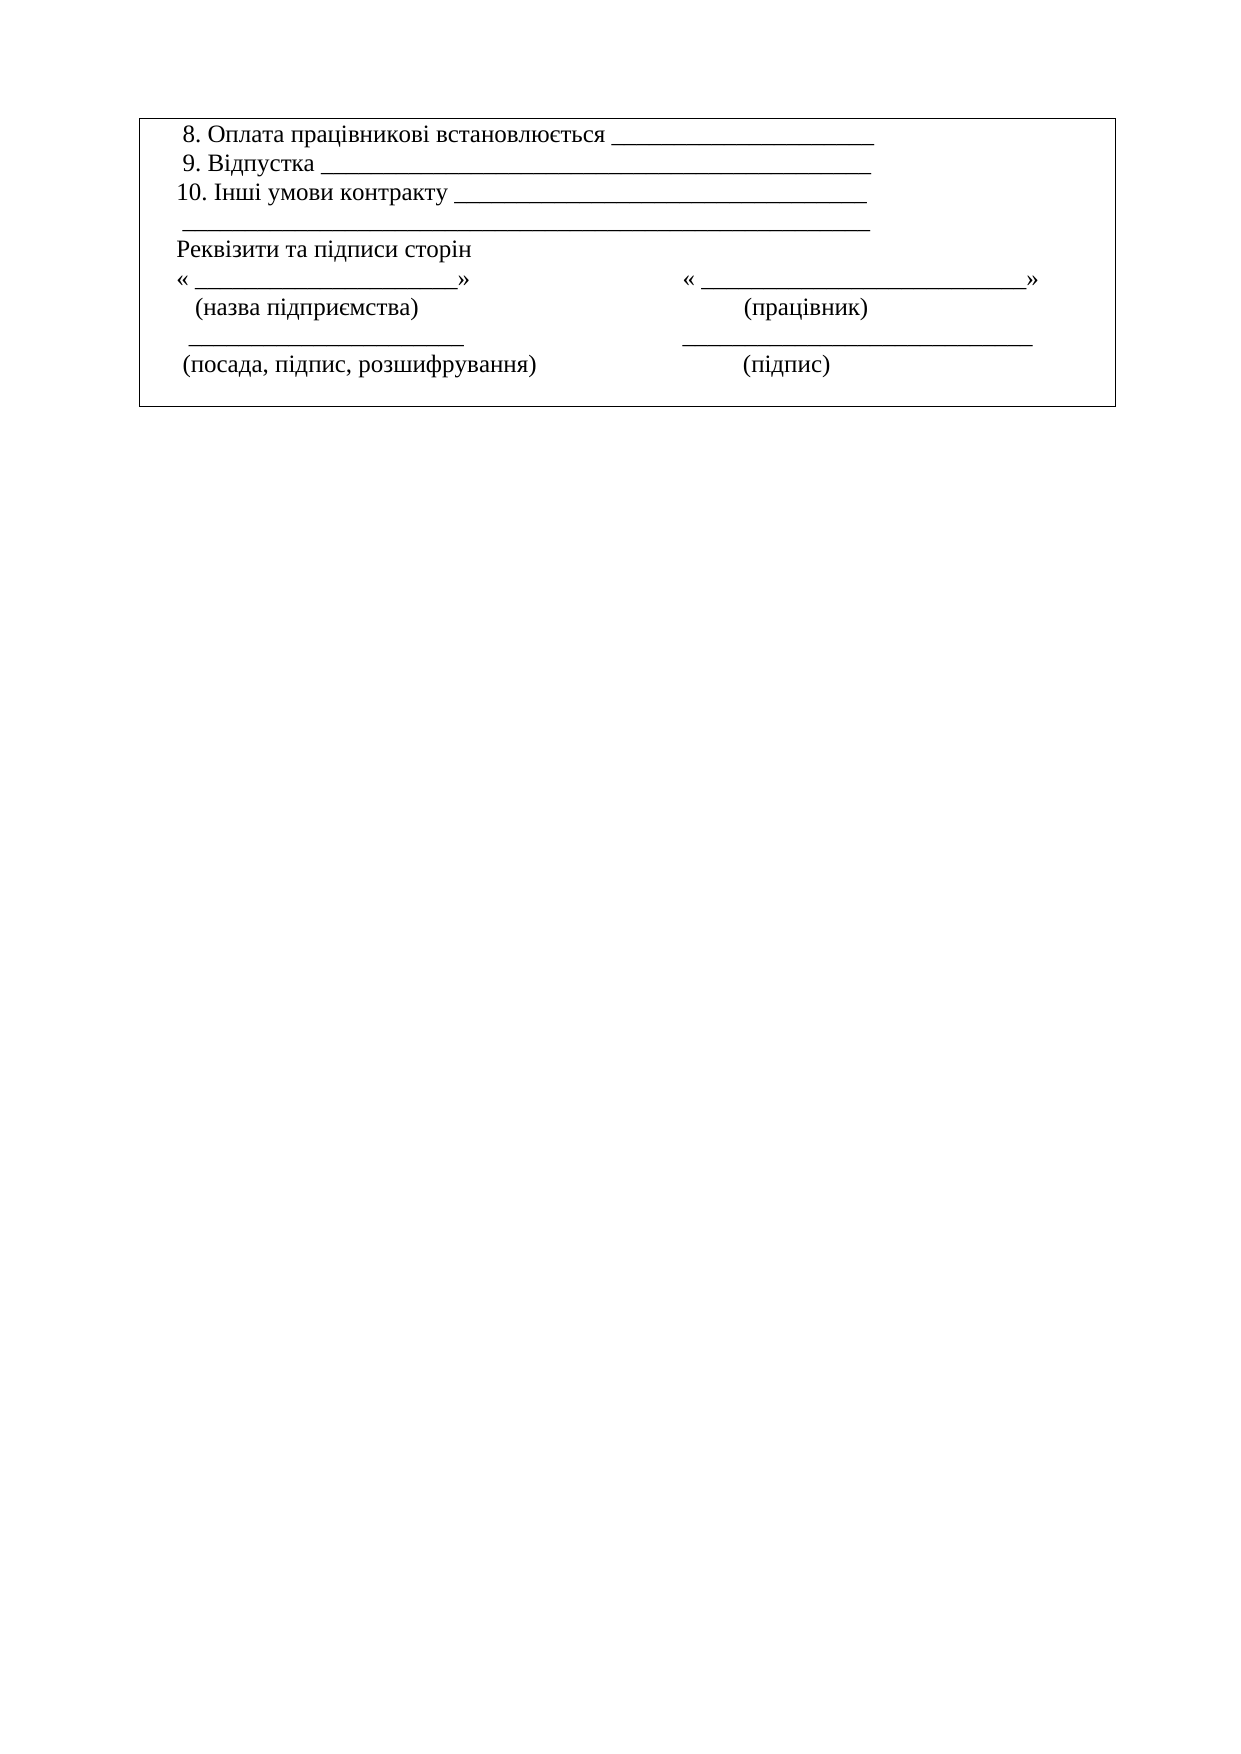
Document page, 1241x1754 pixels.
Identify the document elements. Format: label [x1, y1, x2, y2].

table_header [140, 119, 1115, 406]
